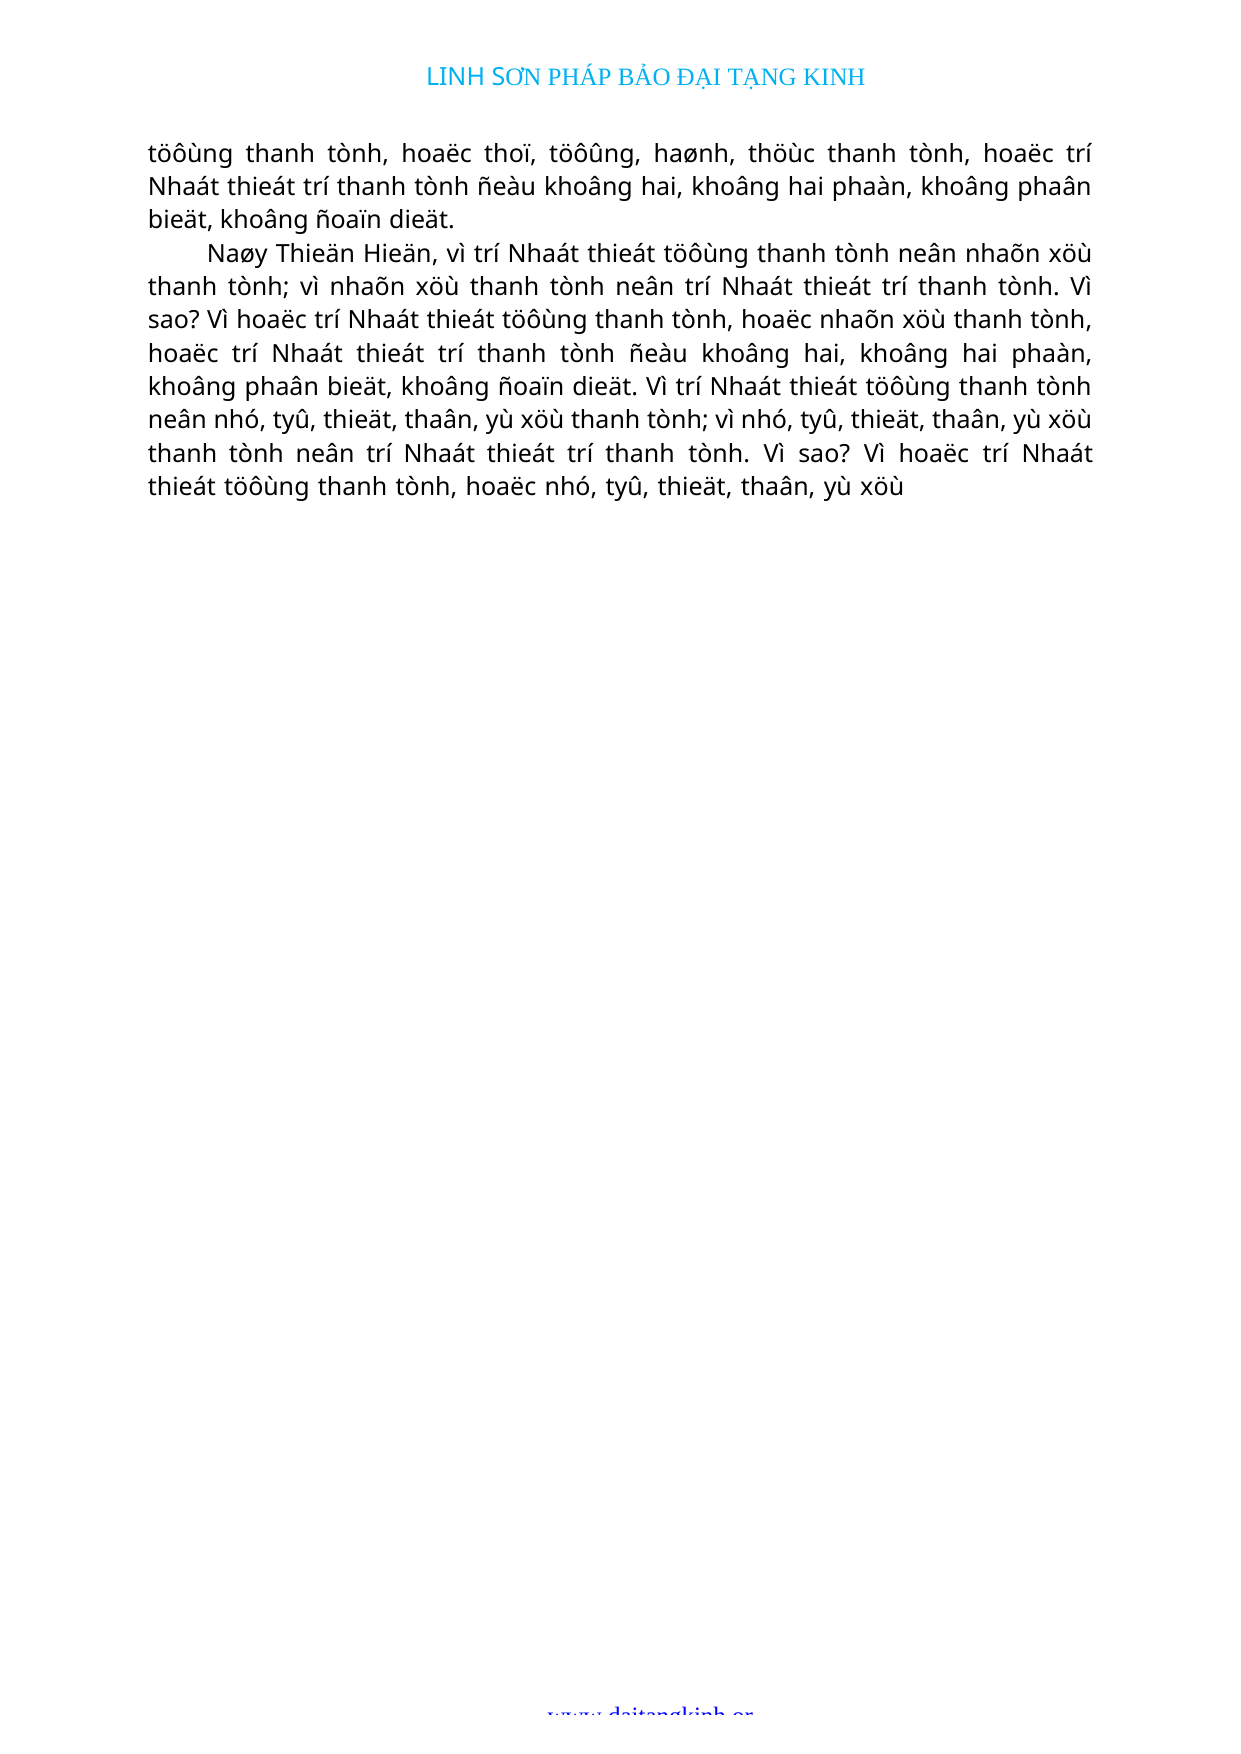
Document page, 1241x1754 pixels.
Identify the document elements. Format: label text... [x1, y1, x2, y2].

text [148, 135, 1093, 236]
text Naøy Thieän Hieän, vì trí Nhaát thieát töôùng thanh tònh neân nhaõn xöù thanh tònh; vì nhaõn xöù thanh tònh neân trí Nhaát thieát trí thanh tònh. Vì sao? Vì hoaëc trí Nhaát thieát töôùng thanh tònh, hoaëc nhaõn xöù thanh tònh, hoaëc trí Nhaát thieát trí thanh tònh ñeàu khoâng hai, khoâng hai phaàn, khoâng phaân bieät, khoâng ñoaïn dieät. Vì trí Nhaát thieát töôùng thanh tònh neân nhó, tyû, thieät, thaân, yù xöù thanh tònh; vì nhó, tyû, thieät, thaân, yù xöù thanh tònh neân trí Nhaát thieát trí thanh tònh. Vì sao? Vì hoaëc trí Nhaát thieát töôùng thanh tònh, hoaëc nhó, tyû, thieät, thaân, yù xöù [148, 236, 1093, 503]
